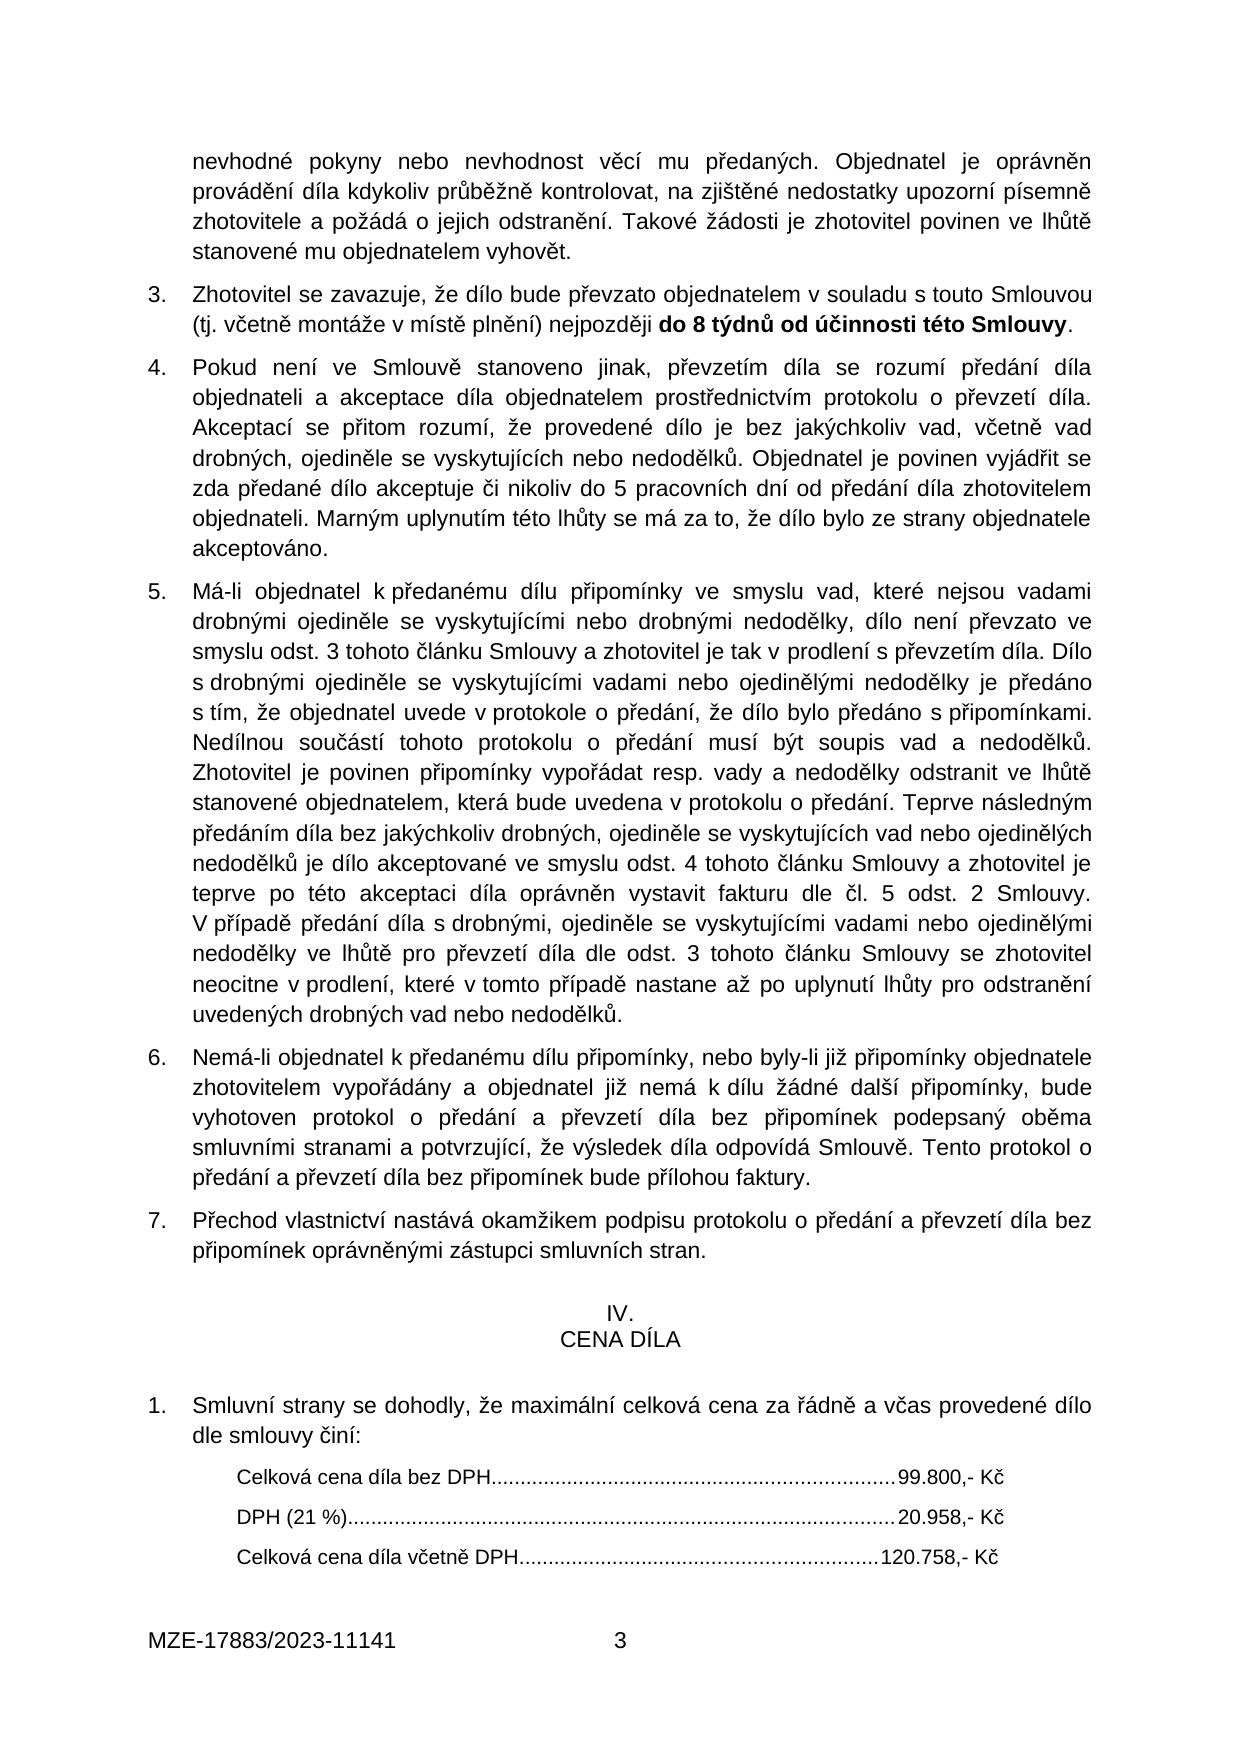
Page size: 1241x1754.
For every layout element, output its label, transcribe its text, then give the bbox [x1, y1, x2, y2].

subtitle Přechod vlastnictví nastává okamžikem podpisu protokolu o předání a převzetí díla bez připomínek oprávněnými zástupci smluvních stran. [148, 1207, 1092, 1264]
text Celková cena díla včetně DPH 120.758,- Kč [236, 1544, 1092, 1568]
subtitle Smluvní strany se dohodly, že maximální celková cena za řádně a včas provedené dílo dle smlouvy činí: [148, 1392, 1092, 1448]
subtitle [148, 148, 1092, 265]
subtitle CENA DÍLA [148, 1326, 1092, 1353]
subtitle IV. [148, 1300, 1092, 1326]
text DPH (21 %) 20.958,- Kč [236, 1504, 1092, 1528]
subtitle Má-li objednatel k předanému dílu připomínky ve smyslu vad, které nejsou vadami drobnými ojediněle se vyskytujícími nebo drobnými nedodělky, dílo není převzato ve smyslu odst. 3 tohoto článku Smlouvy a zhotovitel je tak v prodlení s převzetím díla. Dílo s drobnými ojediněle se vyskytujícími vadami nebo ojedinělými nedodělky je předáno s tím, že objednatel uvede v protokole o předání, že dílo bylo předáno s připomínkami. Nedílnou součástí tohoto protokolu o předání musí být soupis vad a nedodělků. Zhotovitel je povinen připomínky vypořádat resp. vady a nedodělky odstranit ve lhůtě stanovené objednatelem, která bude uvedena v protokolu o předání. Teprve následným předáním díla bez jakýchkoliv drobných, ojediněle se vyskytujících vad nebo ojedinělých nedodělků je dílo akceptované ve smyslu odst. 4 tohoto článku Smlouvy a zhotovitel je teprve po této akceptaci díla oprávněn vystavit fakturu dle čl. 5 odst. 2 Smlouvy. V případě předání díla s drobnými, ojediněle se vyskytujícími vadami nebo ojedinělými nedodělky ve lhůtě pro převzetí díla dle odst. 3 tohoto článku Smlouvy se zhotovitel neocitne v prodlení, které v tomto případě nastane až po uplynutí lhůty pro odstranění uvedených drobných vad nebo nedodělků. [148, 578, 1092, 1027]
subtitle Pokud není ve Smlouvě stanoveno jinak, převzetím díla se rozumí předání díla objednateli a akceptace díla objednatelem prostřednictvím protokolu o převzetí díla. Akceptací se přitom rozumí, že provedené dílo je bez jakýchkoliv vad, včetně vad drobných, ojediněle se vyskytujících nebo nedodělků. Objednatel je povinen vyjádřit se zda předané dílo akceptuje či nikoliv do 5 pracovních dní od předání díla zhotovitelem objednateli. Marným uplynutím této lhůty se má za to, že dílo bylo ze strany objednatele akceptováno. [148, 354, 1092, 562]
text Celková cena díla bez DPH 99.800,- Kč [236, 1464, 1092, 1488]
subtitle Nemá-li objednatel k předanému dílu připomínky, nebo byly-li již připomínky objednatele zhotovitelem vypořádány a objednatel již nemá k dílu žádné další připomínky, bude vyhotoven protokol o předání a převzetí díla bez připomínek podepsaný oběma smluvními stranami a potvrzující, že výsledek díla odpovídá Smlouvě. Tento protokol o předání a převzetí díla bez připomínek bude přílohou faktury. [148, 1043, 1092, 1191]
subtitle Zhotovitel se zavazuje, že dílo bude převzato objednatelem v souladu s touto Smlouvou (tj. včetně montáže v místě plnění) nejpozději do 8 týdnů od účinnosti této Smlouvy. [148, 281, 1092, 338]
